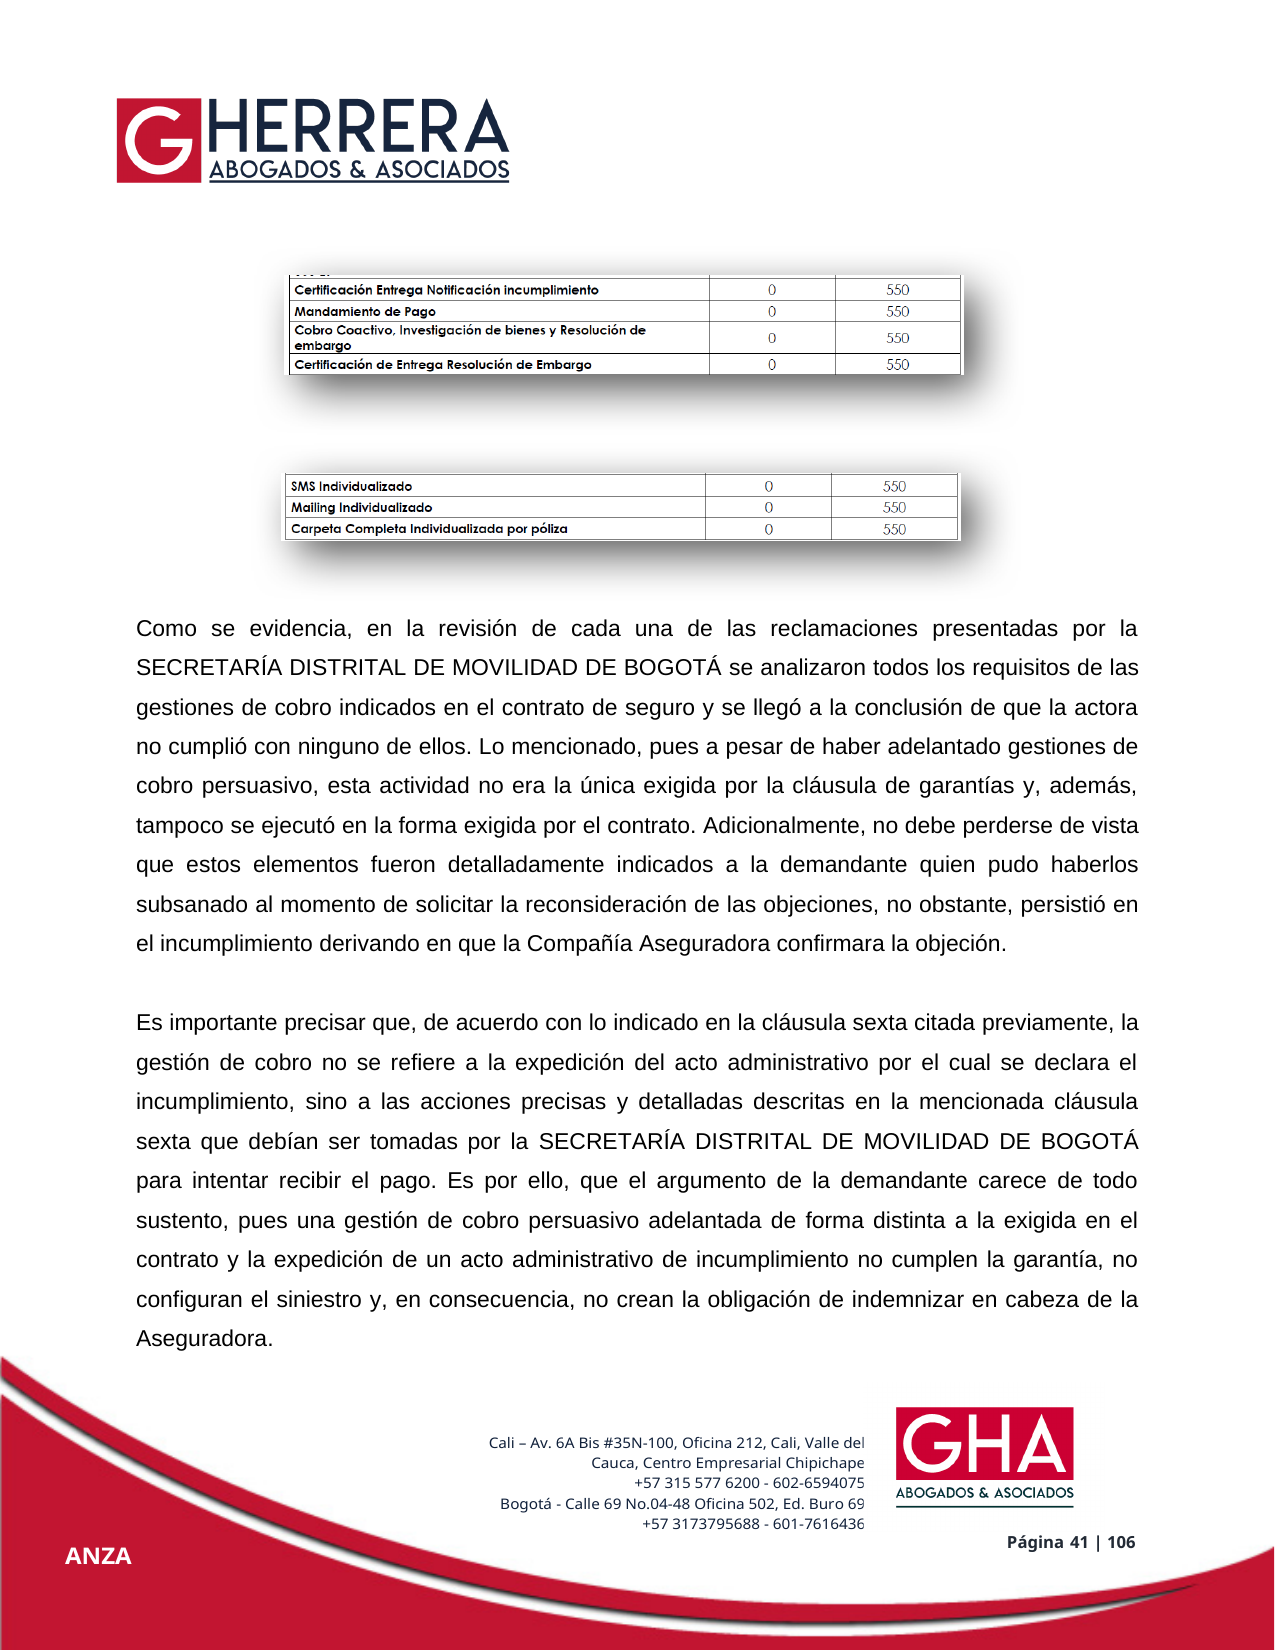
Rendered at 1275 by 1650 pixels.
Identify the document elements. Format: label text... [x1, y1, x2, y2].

text Es importante precisar que, de acuerdo con lo indicado en la cláusula sexta citada previamente, la gestión de cobro no se refiere a la expedición del acto administrativo por el cual se declara el incumplimiento, sino a las acciones precisas y detalladas descritas en la mencionada cláusula sexta que debían ser tomadas por la SECRETARÍA DISTRITAL DE MOVILIDAD DE BOGOTÁ para intentar recibir el pago. Es por ello, que el argumento de la demandante carece de todo sustento, pues una gestión de cobro persuasivo adelantada de forma distinta a la exigida en el contrato y la expedición de un acto administrativo de incumplimiento no cumplen la garantía, no configuran el siniestro y, en consecuencia, no crean la obligación de indemnizar en cabeza de la Aseguradora. [136, 1009, 1139, 1352]
text Como se evidencia, en la revisión de cada una de las reclamaciones presentadas por la SECRETARÍA DISTRITAL DE MOVILIDAD DE BOGOTÁ se analizaron todos los requisitos de las gestiones de cobro indicados en el contrato de seguro y se llegó a la conclusión de que la actora no cumplió con ninguno de ellos. Lo mencionado, pues a pesar de haber adelantado gestiones de cobro persuasivo, esta actividad no era la única exigida por la cláusula de garantías y, además, tampoco se ejecutó en la forma exigida por el contrato. Adicionalmente, no debe perderse de vista que estos elementos fueron detalladamente indicados a la demandante quien pudo haberlos subsanado al momento de solicitar la reconsideración de las objeciones, no obstante, persistió en el incumplimiento derivando en que la Compañía Aseguradora confirmara la objeción. [136, 614, 1139, 957]
picture [281, 473, 961, 541]
picture [284, 275, 964, 375]
picture [96, 75, 529, 206]
picture [0, 1343, 1275, 1650]
